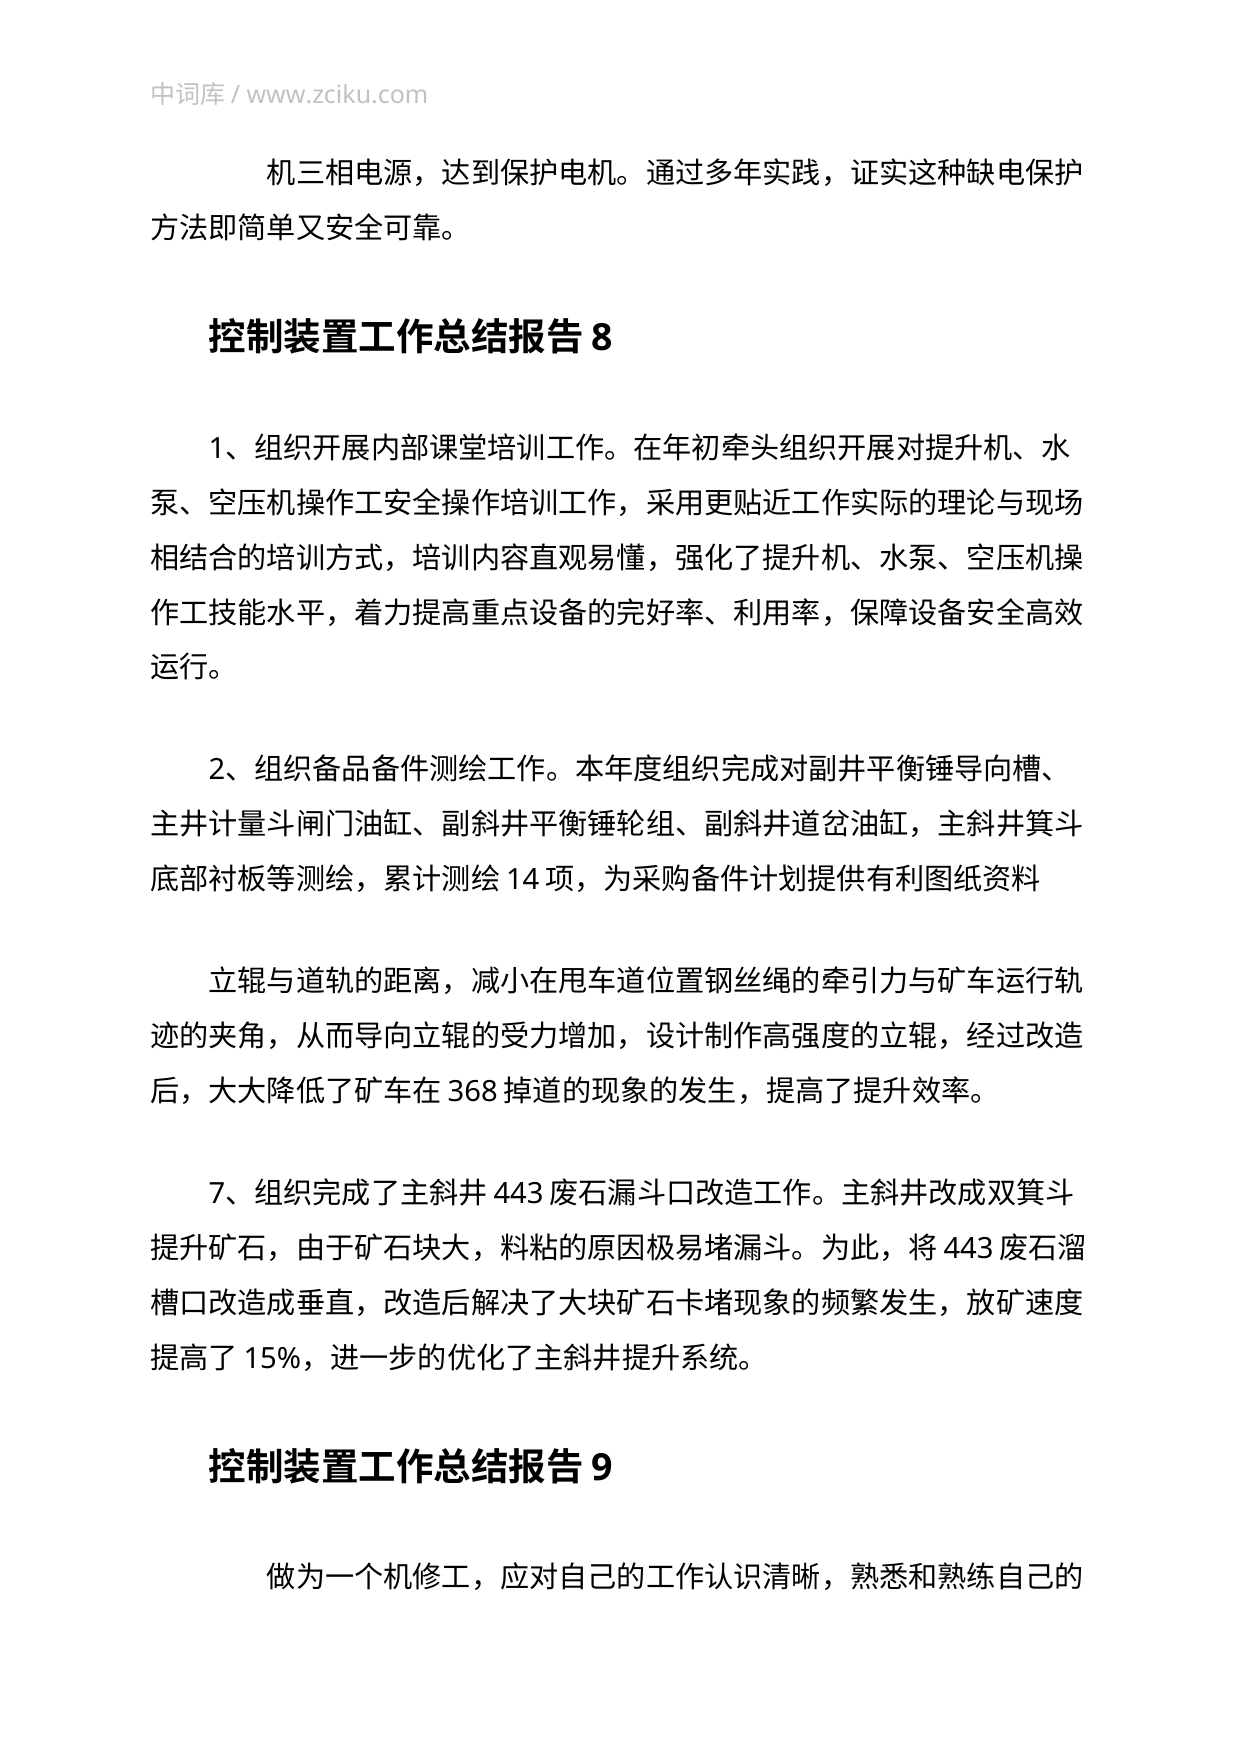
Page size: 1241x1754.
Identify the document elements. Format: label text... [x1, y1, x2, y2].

text 控制装置工作总结报告8 [150, 307, 1090, 361]
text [150, 1554, 1090, 1596]
text 7、组织完成了主斜井443废石漏斗口改造工作。主斜井改成双箕斗提升矿石，由于矿石块大，料粘的原因极易堵漏斗。为此，将443废石溜槽口改造成垂直，改造后解决了大块矿石卡堵现象的频繁发生，放矿速度提高了15%，进一步的优化了主斜井提升系统。 [150, 1169, 1090, 1377]
text 2、组织备品备件测绘工作。本年度组织完成对副井平衡锤导向槽、主井计量斗闸门油缸、副斜井平衡锤轮组、副斜井道岔油缸，主斜井箕斗底部衬板等测绘，累计测绘14项，为采购备件计划提供有利图纸资料 [150, 746, 1090, 898]
text 立辊与道轨的距离，减小在甩车道位置钢丝绳的牵引力与矿车运行轨迹的夹角，从而导向立辊的受力增加，设计制作高强度的立辊，经过改造后，大大降低了矿车在368掉道的现象的发生，提高了提升效率。 [150, 958, 1090, 1110]
text 1、组织开展内部课堂培训工作。在年初牵头组织开展对提升机、水泵、空压机操作工安全操作培训工作，采用更贴近工作实际的理论与现场相结合的培训方式，培训内容直观易懂，强化了提升机、水泵、空压机操作工技能水平，着力提高重点设备的完好率、利用率，保障设备安全高效运行。 [150, 424, 1090, 686]
text 机三相电源，达到保护电机。通过多年实践，证实这种缺电保护方法即简单又安全可靠。 [150, 150, 1090, 247]
text 控制装置工作总结报告9 [150, 1436, 1090, 1491]
